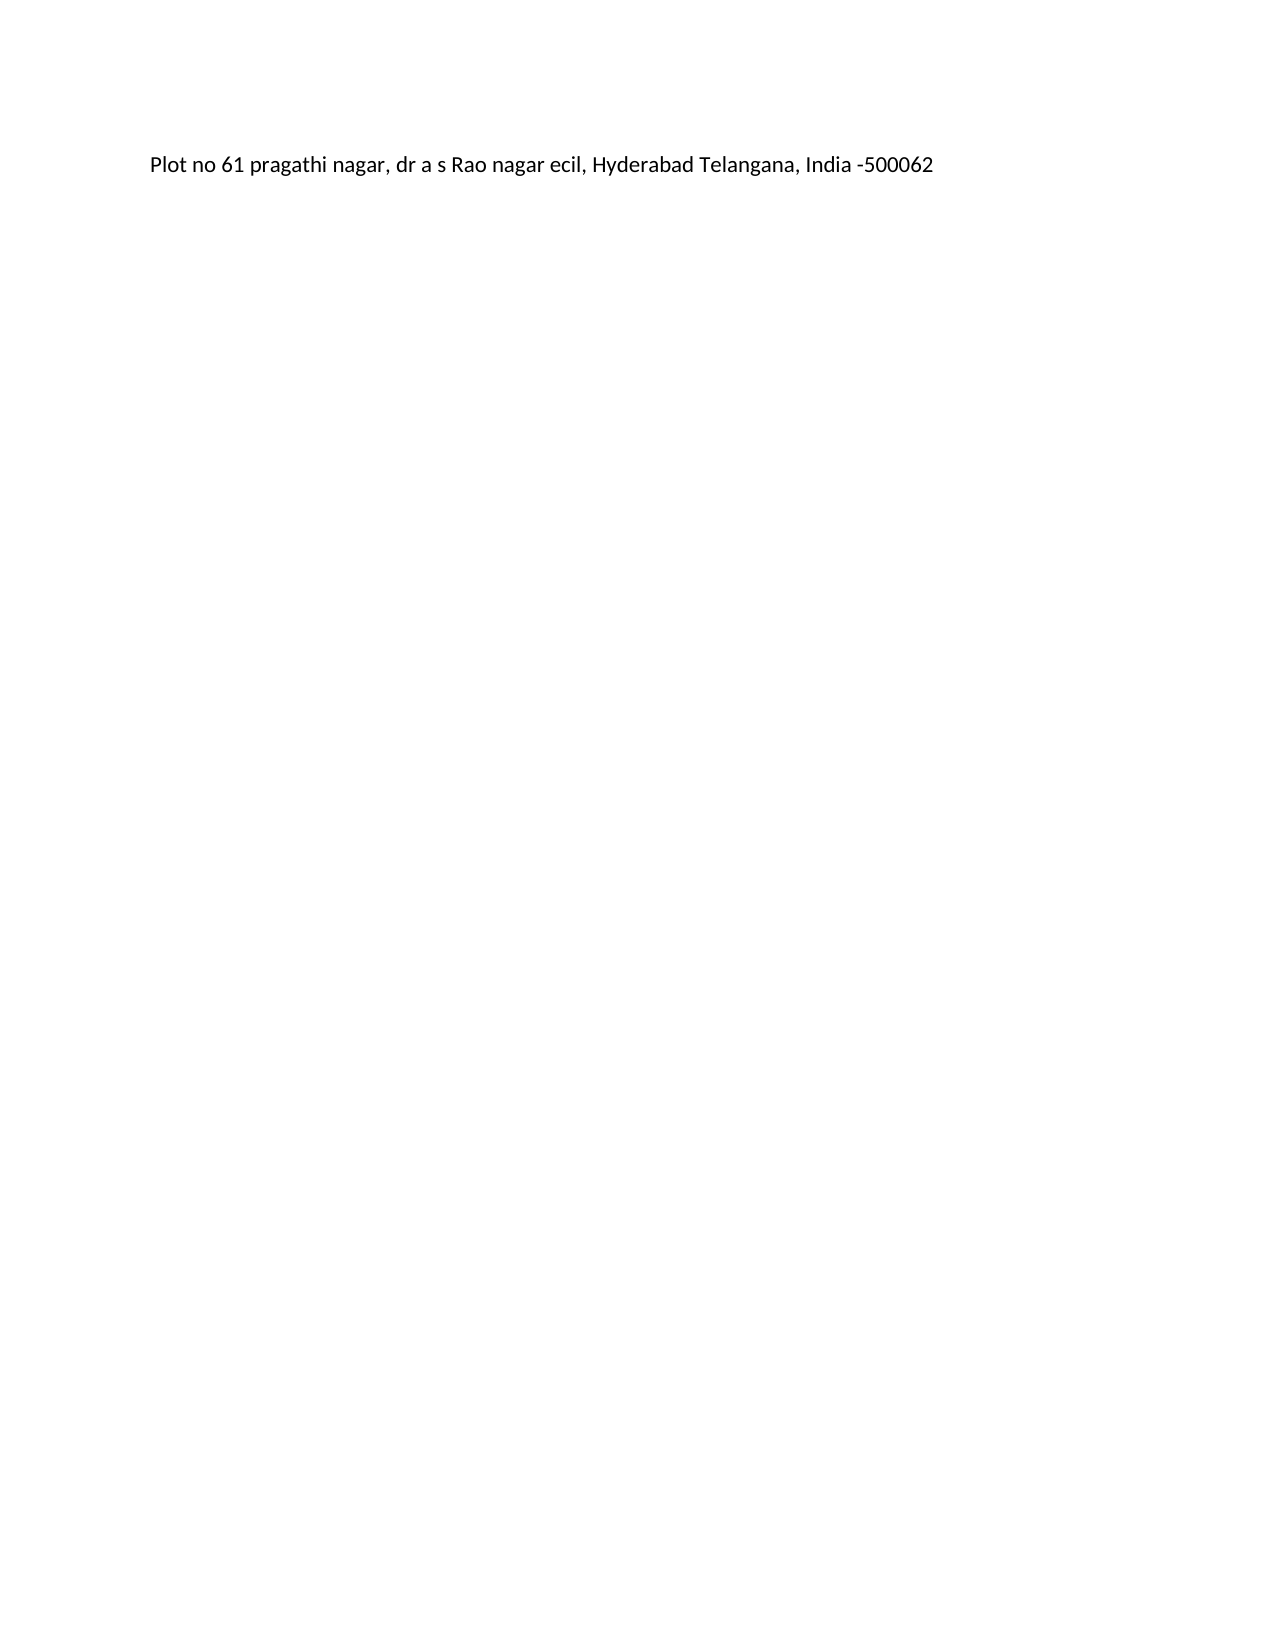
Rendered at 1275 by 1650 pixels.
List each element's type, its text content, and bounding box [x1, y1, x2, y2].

text Plot no 61 pragathi nagar, dr a s Rao nagar ecil, Hyderabad Telangana, India -500062 [150, 150, 1125, 178]
